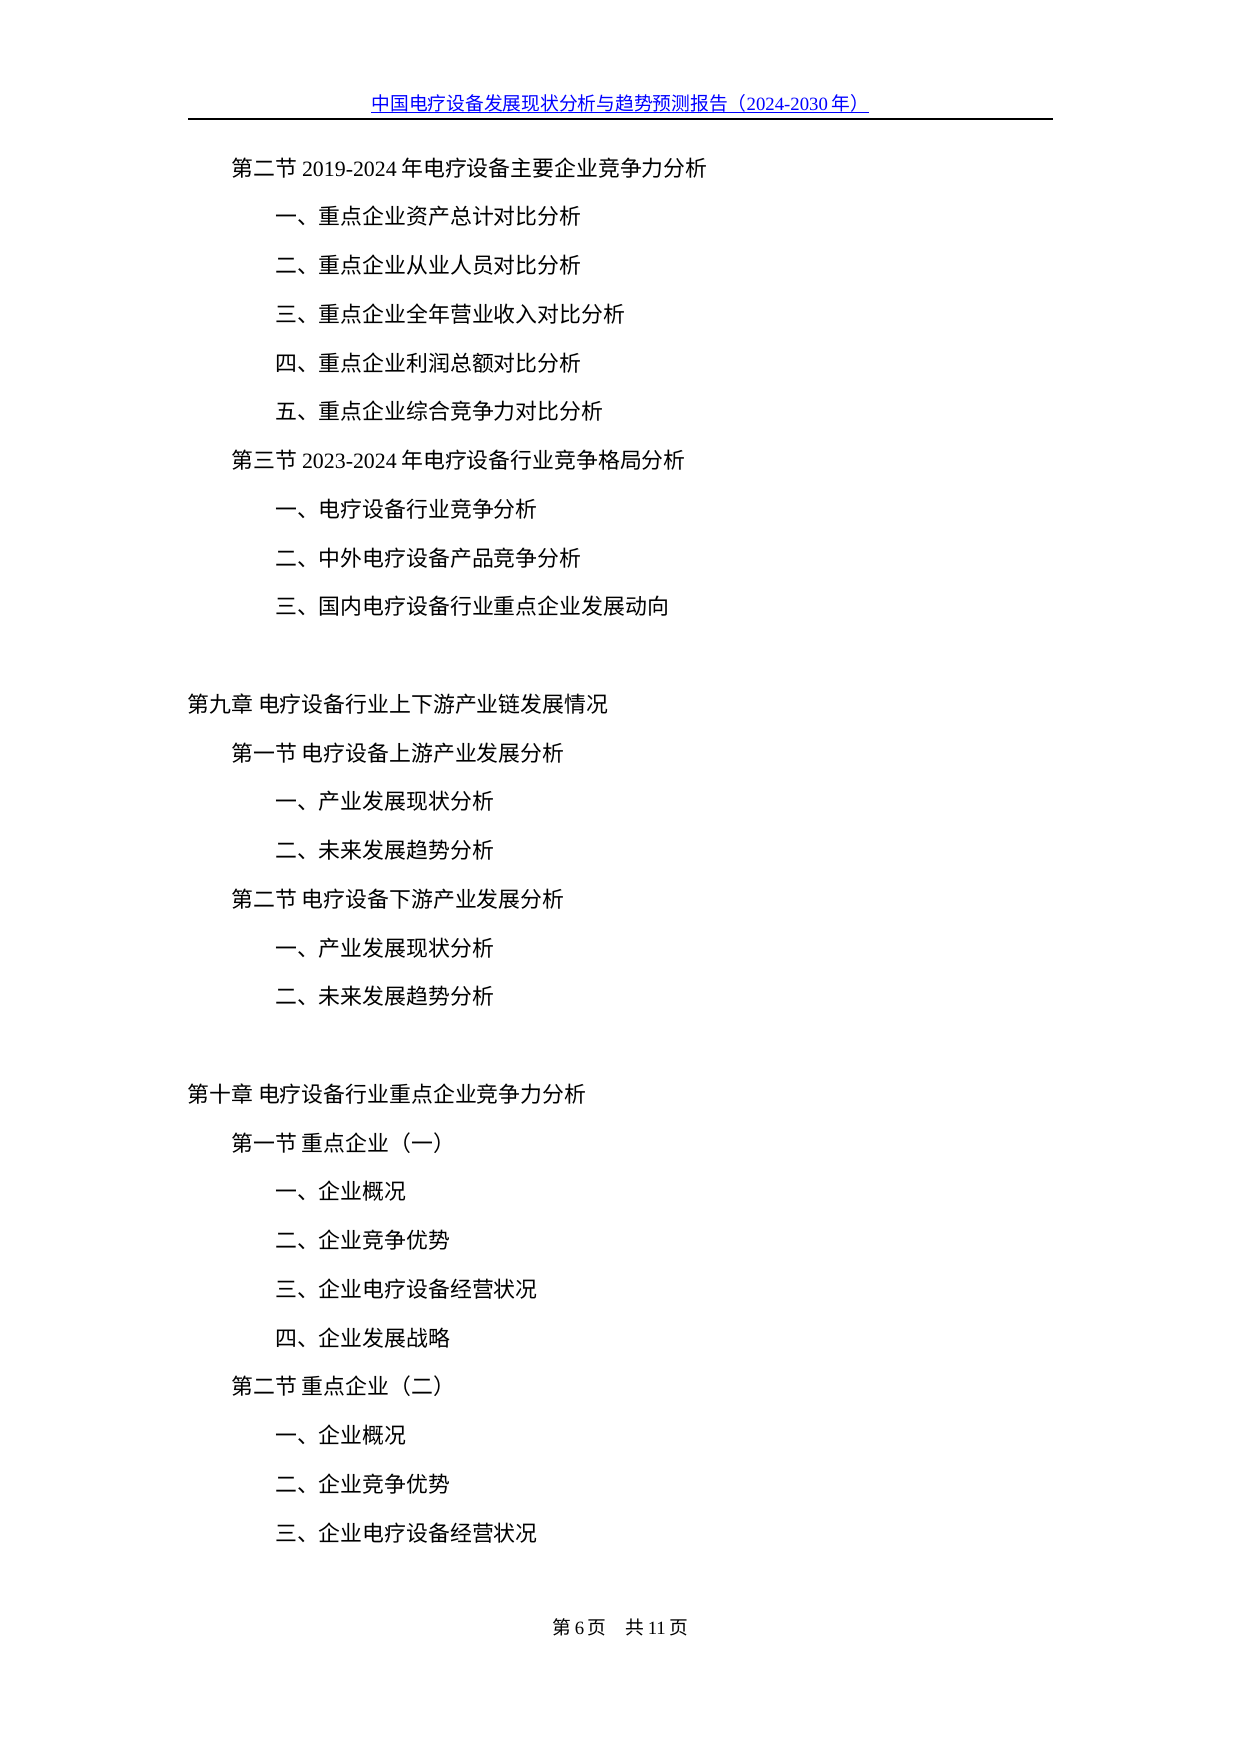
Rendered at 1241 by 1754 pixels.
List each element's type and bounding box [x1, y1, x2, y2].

text [187, 150, 1053, 1548]
